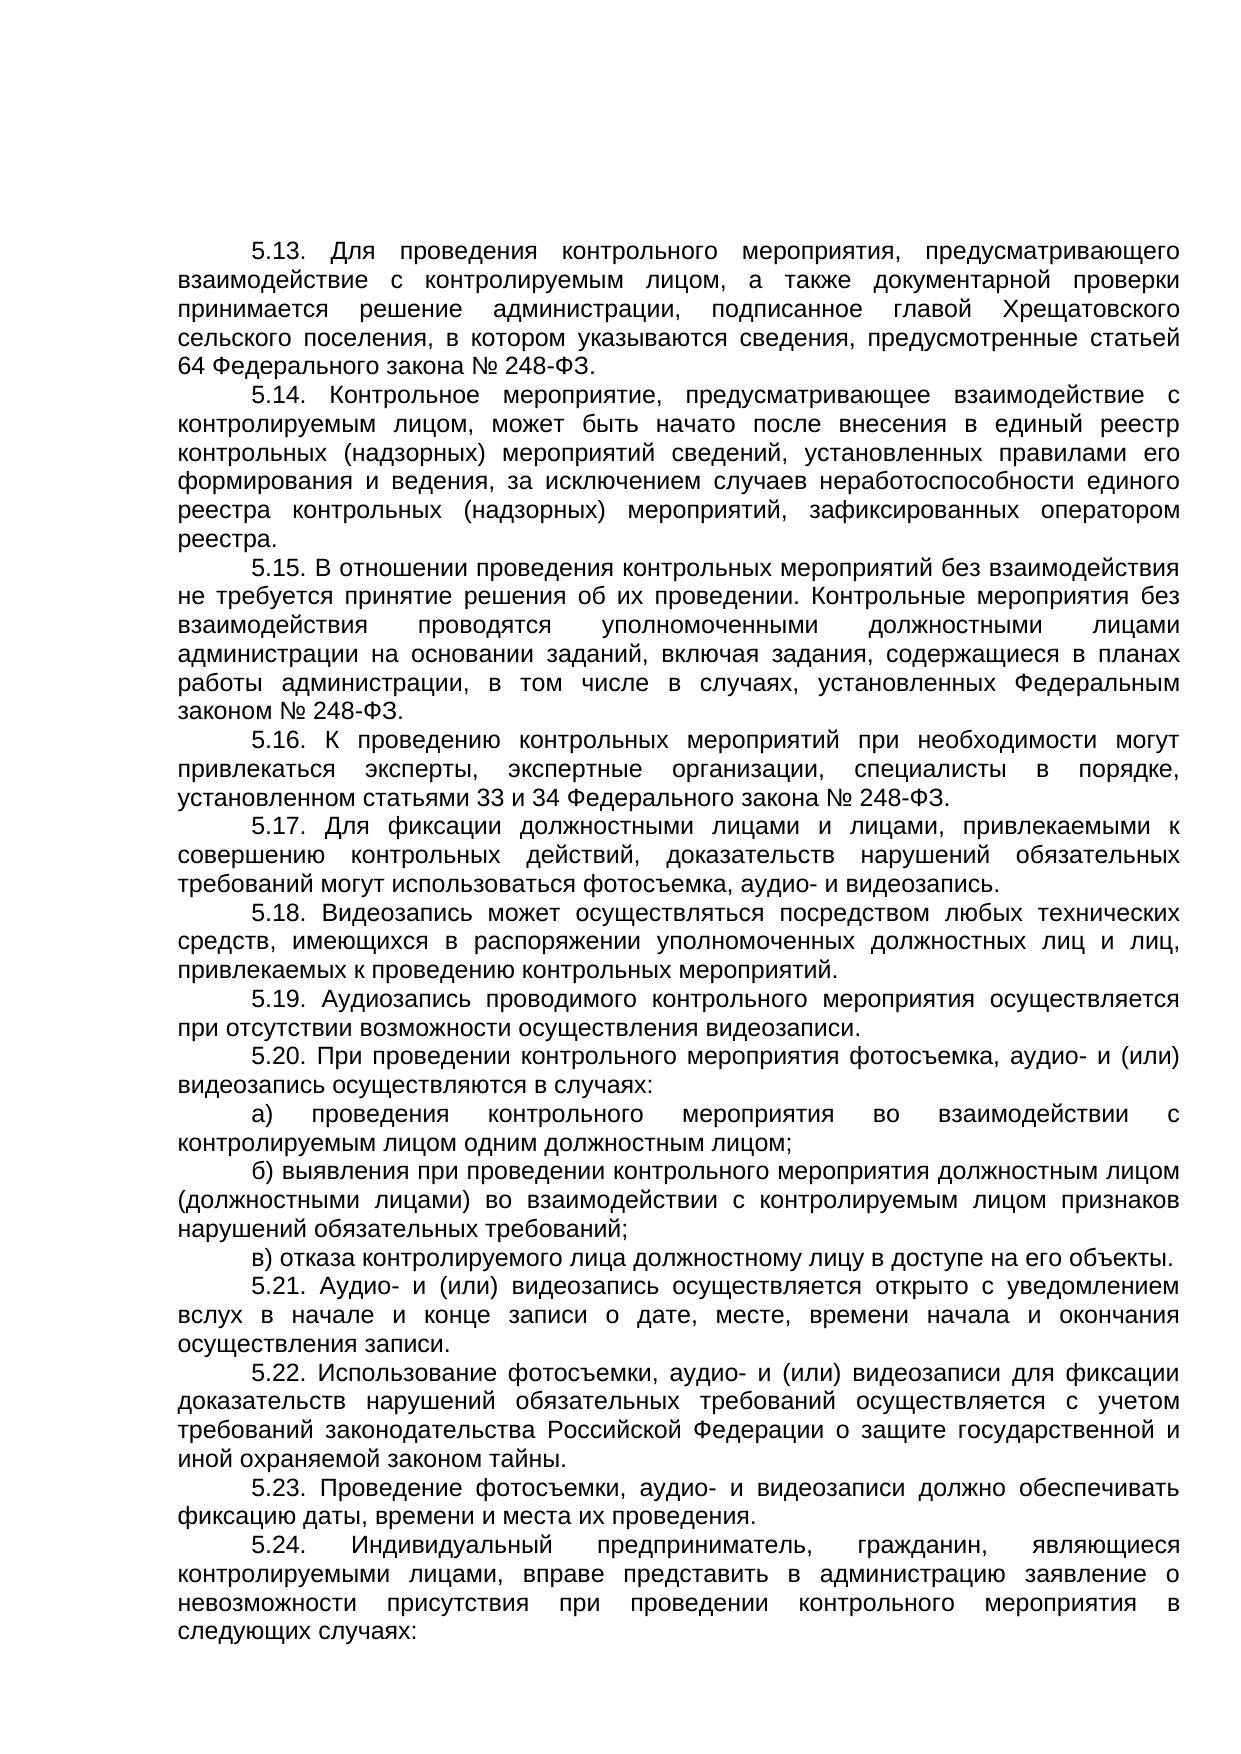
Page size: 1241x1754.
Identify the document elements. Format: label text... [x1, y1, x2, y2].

text 5.17. Для фиксации должностными лицами и лицами, привлекаемыми к совершению контрольных действий, доказательств нарушений обязательных требований могут использоваться фотосъемка, аудио- и видеозапись. [177, 811, 1181, 897]
text 5.14. Контрольное мероприятие, предусматривающее взаимодействие с контролируемым лицом, может быть начато после внесения в единый реестр контрольных (надзорных) мероприятий сведений, установленных правилами его формирования и ведения, за исключением случаев неработоспособности единого реестра контрольных (надзорных) мероприятий, зафиксированных оператором реестра. [177, 380, 1181, 552]
text 5.23. Проведение фотосъемки, аудио- и видеозаписи должно обеспечивать фиксацию даты, времени и места их проведения. [177, 1472, 1181, 1530]
text 5.15. В отношении проведения контрольных мероприятий без взаимодействия не требуется принятие решения об их проведении. Контрольные мероприятия без взаимодействия проводятся уполномоченными должностными лицами администрации на основании заданий, включая задания, содержащиеся в планах работы администрации, в том числе в случаях, установленных Федеральным законом № 248-ФЗ. [177, 552, 1181, 725]
text б) выявления при проведении контрольного мероприятия должностным лицом (должностными лицами) во взаимодействии с контролируемым лицом признаков нарушений обязательных требований; [177, 1156, 1181, 1242]
text в) отказа контролируемого лица должностному лицу в доступе на его объекты. [177, 1242, 1181, 1271]
text 5.22. Использование фотосъемки, аудио- и (или) видеозаписи для фиксации доказательств нарушений обязательных требований осуществляется с учетом требований законодательства Российской Федерации о защите государственной и иной охраняемой законом тайны. [177, 1357, 1181, 1472]
text 5.24. Индивидуальный предприниматель, гражданин, являющиеся контролируемыми лицами, вправе представить в администрацию заявление о невозможности присутствия при проведении контрольного мероприятия в следующих случаях: [177, 1530, 1181, 1645]
text 5.21. Аудио- и (или) видеозапись осуществляется открыто с уведомлением вслух в начале и конце записи о дате, месте, времени начала и окончания осуществления записи. [177, 1271, 1181, 1357]
text 5.19. Аудиозапись проводимого контрольного мероприятия осуществляется при отсутствии возможности осуществления видеозаписи. [177, 984, 1181, 1041]
text а) проведения контрольного мероприятия во взаимодействии с контролируемым лицом одним должностным лицом; [177, 1099, 1181, 1156]
text 5.18. Видеозапись может осуществляться посредством любых технических средств, имеющихся в распоряжении уполномоченных должностных лиц и лиц, привлекаемых к проведению контрольных мероприятий. [177, 897, 1181, 984]
text 5.16. К проведению контрольных мероприятий при необходимости могут привлекаться эксперты, экспертные организации, специалисты в порядке, установленном статьями 33 и 34 Федерального закона № 248-ФЗ. [177, 725, 1181, 811]
text 5.13. Для проведения контрольного мероприятия, предусматривающего взаимодействие с контролируемым лицом, а также документарной проверки принимается решение администрации, подписанное главой Хрещатовского сельского поселения, в котором указываются сведения, предусмотренные статьей 64 Федерального закона № 248-ФЗ. [177, 236, 1181, 380]
text 5.20. При проведении контрольного мероприятия фотосъемка, аудио- и (или) видеозапись осуществляются в случаях: [177, 1041, 1181, 1099]
